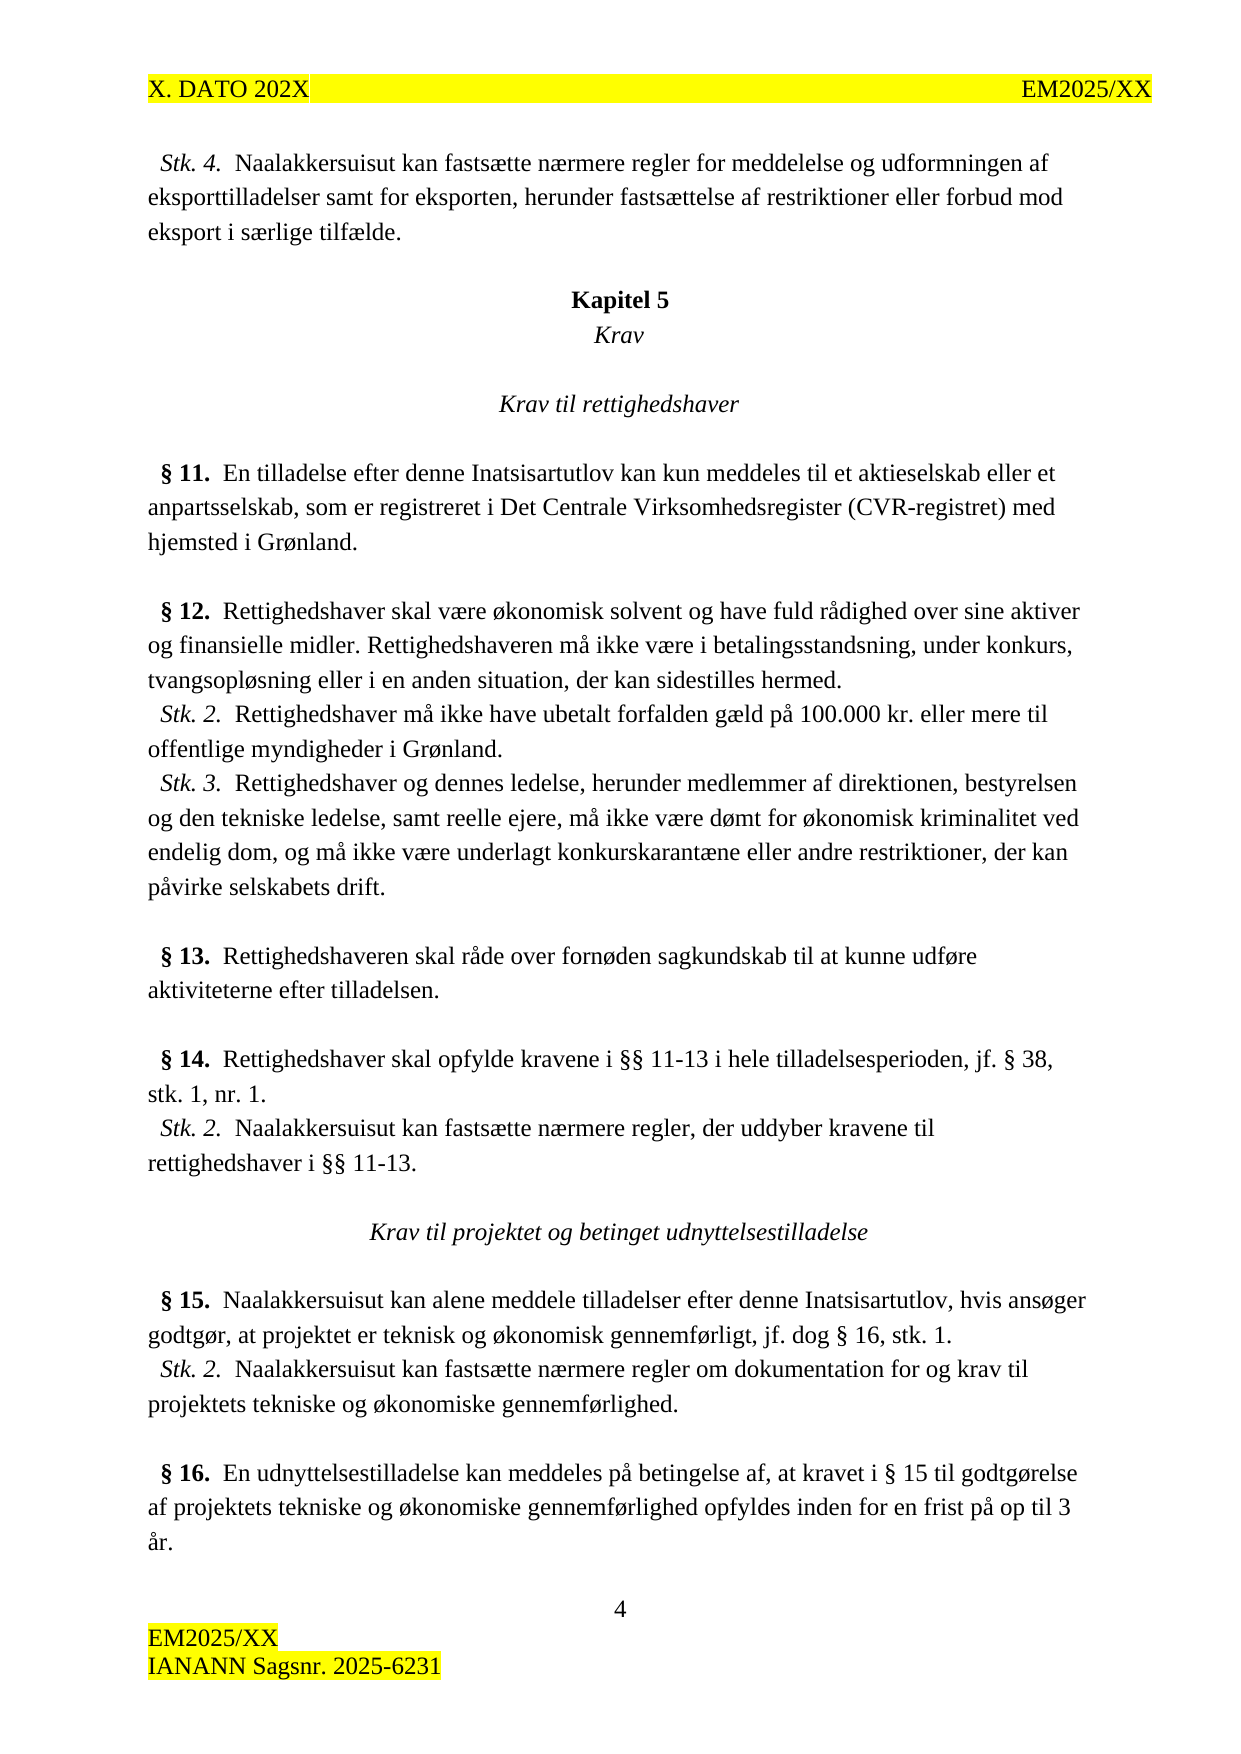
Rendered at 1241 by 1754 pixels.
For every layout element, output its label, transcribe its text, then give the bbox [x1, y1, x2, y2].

text Krav til projektet og betinget udnyttelsestilladelse [148, 1217, 1092, 1245]
text § 16. En udnyttelsestilladelse kan meddeles på betingelse af, at kravet i § 15 til godtgørelse af projektets tekniske og økonomiske gennemførlighed opfyldes inden for en frist på op til 3 år. [148, 1458, 1092, 1556]
text § 13. Rettighedshaveren skal råde over fornøden sagkundskab til at kunne udføre aktiviteterne efter tilladelsen. [148, 941, 1092, 1004]
text Stk. 2. Naalakkersuisut kan fastsætte nærmere regler om dokumentation for og krav til projektets tekniske og økonomiske gennemførlighed. [148, 1354, 1092, 1418]
text Kapitel 5 [148, 286, 1092, 314]
text Stk. 3. Rettighedshaver og dennes ledelse, herunder medlemmer af direktionen, bestyrelsen og den tekniske ledelse, samt reelle ejere, må ikke være dømt for økonomisk kriminalitet ved endelig dom, og må ikke være underlagt konkurskarantæne eller andre restriktioner, der kan påvirke selskabets drift. [148, 768, 1092, 901]
text Stk. 2. Rettighedshaver må ikke have ubetalt forfalden gæld på 100.000 kr. eller mere til offentlige myndigheder i Grønland. [148, 699, 1092, 763]
text § 11. En tilladelse efter denne Inatsisartutlov kan kun meddeles til et aktieselskab eller et anpartsselskab, som er registreret i Det Centrale Virksomhedsregister (CVR-registret) med hjemsted i Grønland. [148, 458, 1092, 556]
text § 14. Rettighedshaver skal opfylde kravene i §§ 11-13 i hele tilladelsesperioden, jf. § 38, stk. 1, nr. 1. [148, 1044, 1092, 1107]
text Stk. 4. Naalakkersuisut kan fastsætte nærmere regler for meddelelse og udformningen af eksporttilladelser samt for eksporten, herunder fastsættelse af restriktioner eller forbud mod eksport i særlige tilfælde. [148, 148, 1092, 245]
text Krav til rettighedshaver [148, 389, 1092, 418]
text Stk. 2. Naalakkersuisut kan fastsætte nærmere regler, der uddyber kravene til rettighedshaver i §§ 11-13. [148, 1113, 1092, 1176]
text § 15. Naalakkersuisut kan alene meddele tilladelser efter denne Inatsisartutlov, hvis ansøger godtgør, at projektet er teknisk og økonomisk gennemførligt, jf. dog § 16, stk. 1. [148, 1286, 1092, 1349]
text Krav [148, 320, 1092, 349]
text § 12. Rettighedshaver skal være økonomisk solvent og have fuld rådighed over sine aktiver og finansielle midler. Rettighedshaveren må ikke være i betalingsstandsning, under konkurs, tvangsopløsning eller i en anden situation, der kan sidestilles hermed. [148, 596, 1092, 694]
